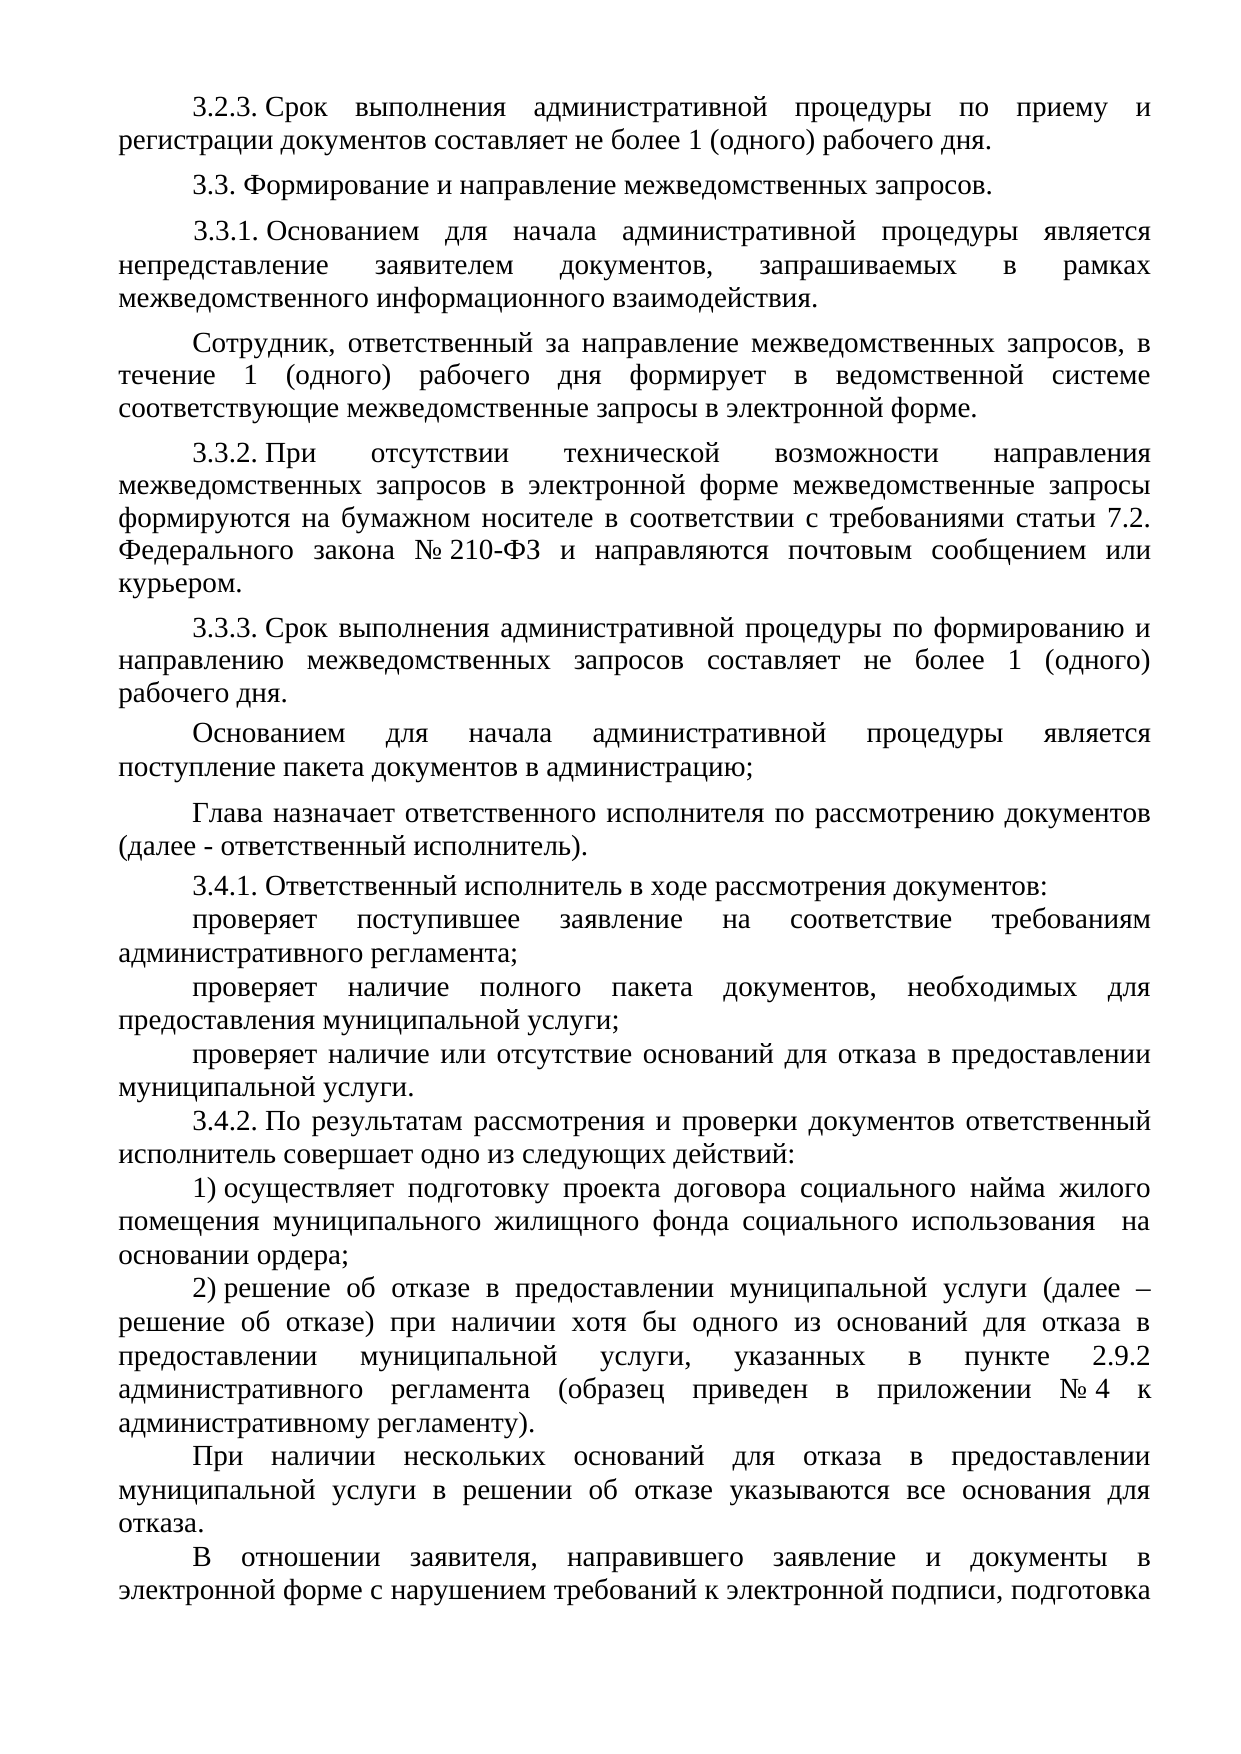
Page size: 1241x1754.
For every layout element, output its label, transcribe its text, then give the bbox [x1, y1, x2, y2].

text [118, 1539, 1152, 1606]
text Глава назначает ответственного исполнителя по рассмотрению документов (далее - ответственный исполнитель). [118, 795, 1152, 862]
text При наличии нескольких оснований для отказа в предоставлении муниципальной услуги в решении об отказе указываются все основания для отказа. [118, 1438, 1152, 1539]
text Основанием для начала административной процедуры является поступление пакета документов в администрацию; [118, 715, 1152, 782]
text 3.2.3. Срок выполнения административной процедуры по приему и регистрации документов составляет не более 1 (одного) рабочего дня. [118, 89, 1152, 156]
text 3.3.3. Срок выполнения административной процедуры по формированию и направлению межведомственных запросов составляет не более 1 (одного) рабочего дня. [118, 611, 1152, 709]
text 3.4.2. По результатам рассмотрения и проверки документов ответственный исполнитель совершает одно из следующих действий: [118, 1103, 1152, 1170]
text 3.3.2. При отсутствии технической возможности направления межведомственных запросов в электронной форме межведомственные запросы формируются на бумажном носителе в соответствии с требованиями статьи 7.2. Федерального закона № 210-ФЗ и направляются почтовым сообщением или курьером. [118, 436, 1152, 599]
text 3.4.1. Ответственный исполнитель в ходе рассмотрения документов: [118, 868, 1152, 902]
text Сотрудник, ответственный за направление межведомственных запросов, в течение 1 (одного) рабочего дня формирует в ведомственной системе соответствующие межведомственные запросы в электронной форме. [118, 326, 1152, 424]
text 1) осуществляет подготовку проекта договора социального найма жилого помещения муниципального жилищного фонда социального использования на основании ордера; [118, 1170, 1152, 1271]
text 3.3.1. Основанием для начала административной процедуры является непредставление заявителем документов, запрашиваемых в рамках межведомственного информационного взаимодействия. [118, 213, 1152, 314]
text проверяет наличие или отсутствие оснований для отказа в предоставлении муниципальной услуги. [118, 1036, 1152, 1103]
text 3.3. Формирование и направление межведомственных запросов. [118, 168, 1152, 201]
text проверяет наличие полного пакета документов, необходимых для предоставления муниципальной услуги; [118, 969, 1152, 1036]
text 2) решение об отказе в предоставлении муниципальной услуги (далее – решение об отказе) при наличии хотя бы одного из оснований для отказа в предоставлении муниципальной услуги, указанных в пункте 2.9.2 административного регламента (образец приведен в приложении № 4 к административному регламенту). [118, 1271, 1152, 1438]
text проверяет поступившее заявление на соответствие требованиям административного регламента; [118, 902, 1152, 969]
